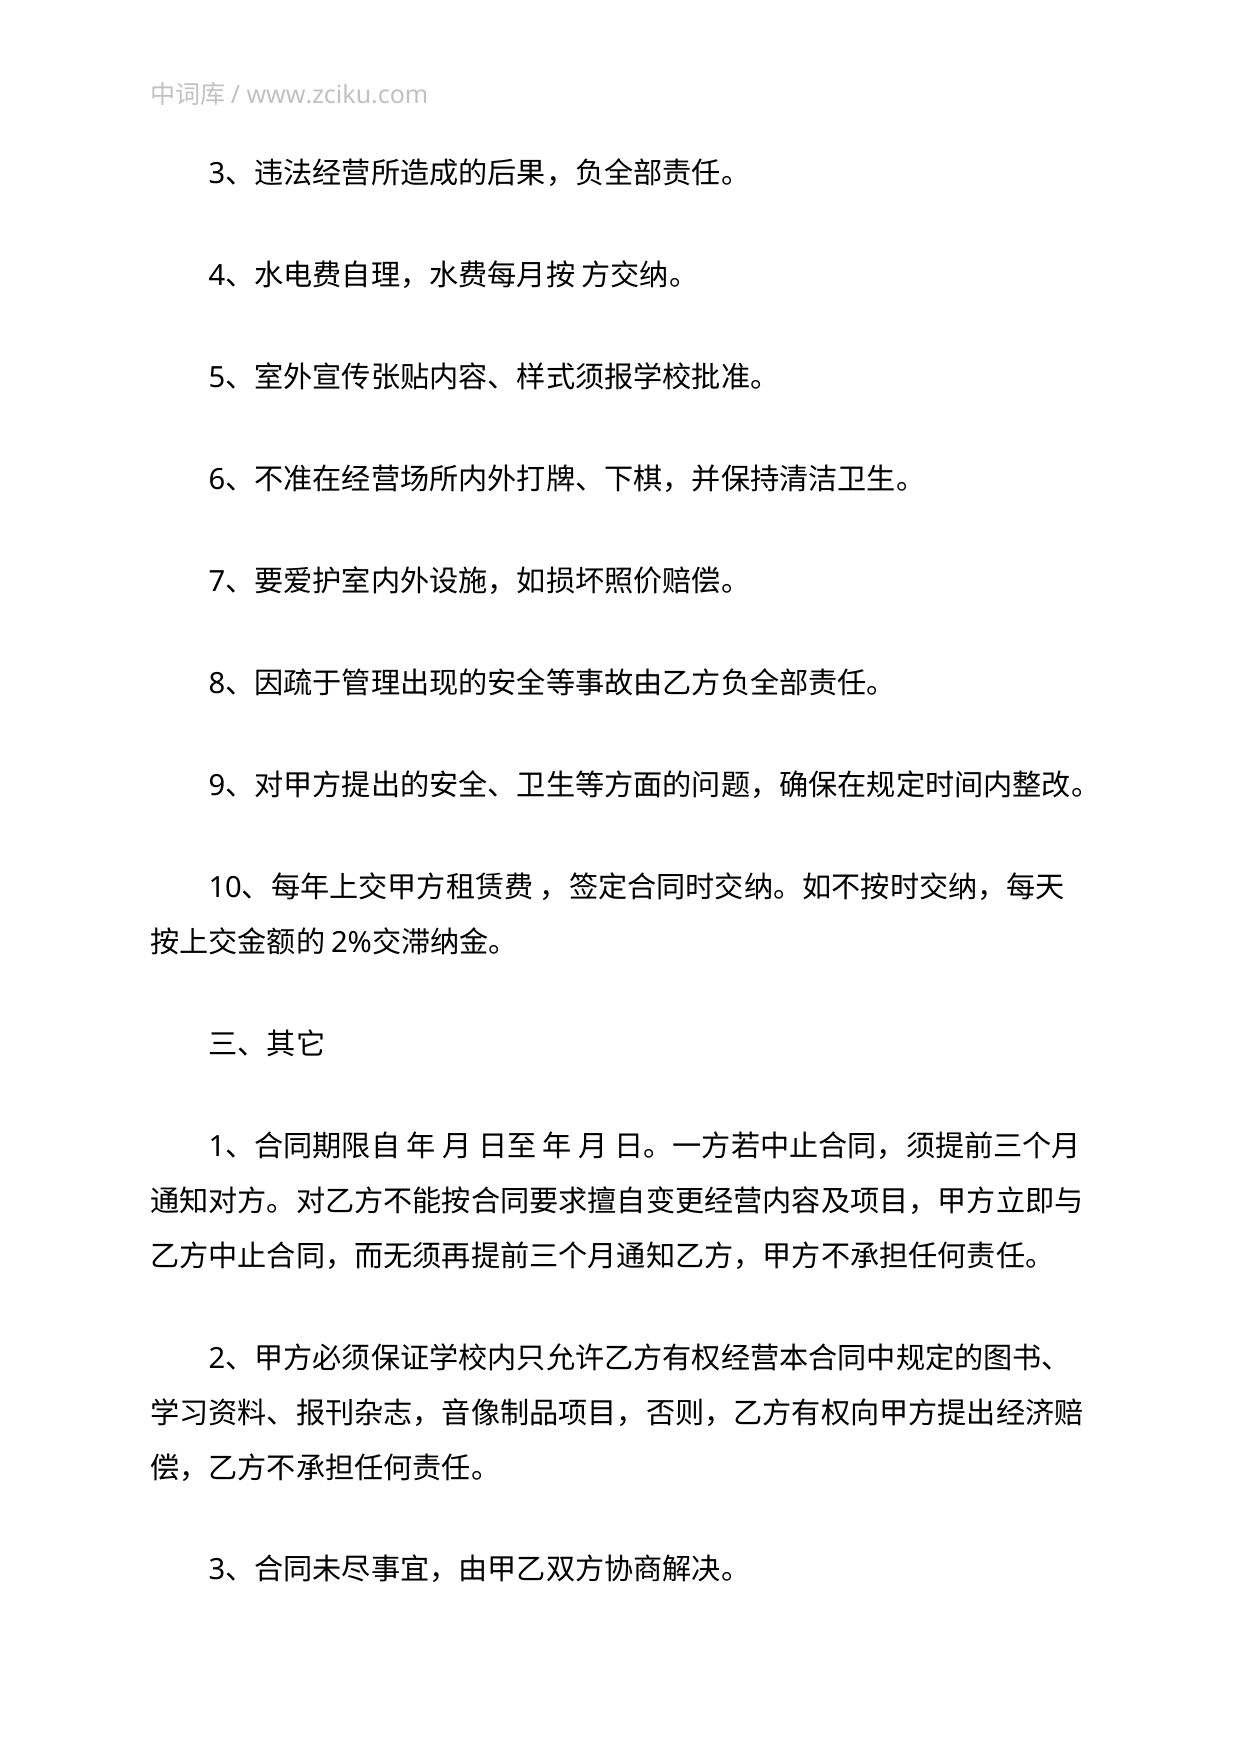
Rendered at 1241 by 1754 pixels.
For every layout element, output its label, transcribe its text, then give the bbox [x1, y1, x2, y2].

text 3、违法经营所造成的后果，负全部责任。 [150, 150, 1090, 192]
text 5、室外宣传张贴内容、样式须报学校批准。 [150, 354, 1090, 396]
text 6、不准在经营场所内外打牌、下棋，并保持清洁卫生。 [150, 456, 1090, 498]
text 1、合同期限自 年 月 日至 年 月 日。一方若中止合同，须提前三个月通知对方。对乙方不能按合同要求擅自变更经营内容及项目，甲方立即与乙方中止合同，而无须再提前三个月通知乙方，甲方不承担任何责任。 [150, 1123, 1090, 1275]
text 9、对甲方提出的安全、卫生等方面的问题，确保在规定时间内整改。 [150, 762, 1090, 804]
text 3、合同未尽事宜，由甲乙双方协商解决。 [150, 1546, 1090, 1588]
text 2、甲方必须保证学校内只允许乙方有权经营本合同中规定的图书、学习资料、报刊杂志，音像制品项目，否则，乙方有权向甲方提出经济赔偿，乙方不承担任何责任。 [150, 1334, 1090, 1486]
text 三、其它 [150, 1021, 1090, 1063]
text 4、水电费自理，水费每月按 方交纳。 [150, 252, 1090, 294]
text 8、因疏于管理出现的安全等事故由乙方负全部责任。 [150, 660, 1090, 702]
text 7、要爱护室内外设施，如损坏照价赔偿。 [150, 558, 1090, 600]
text 10、每年上交甲方租赁费 ，签定合同时交纳。如不按时交纳，每天按上交金额的2%交滞纳金。 [150, 864, 1090, 961]
